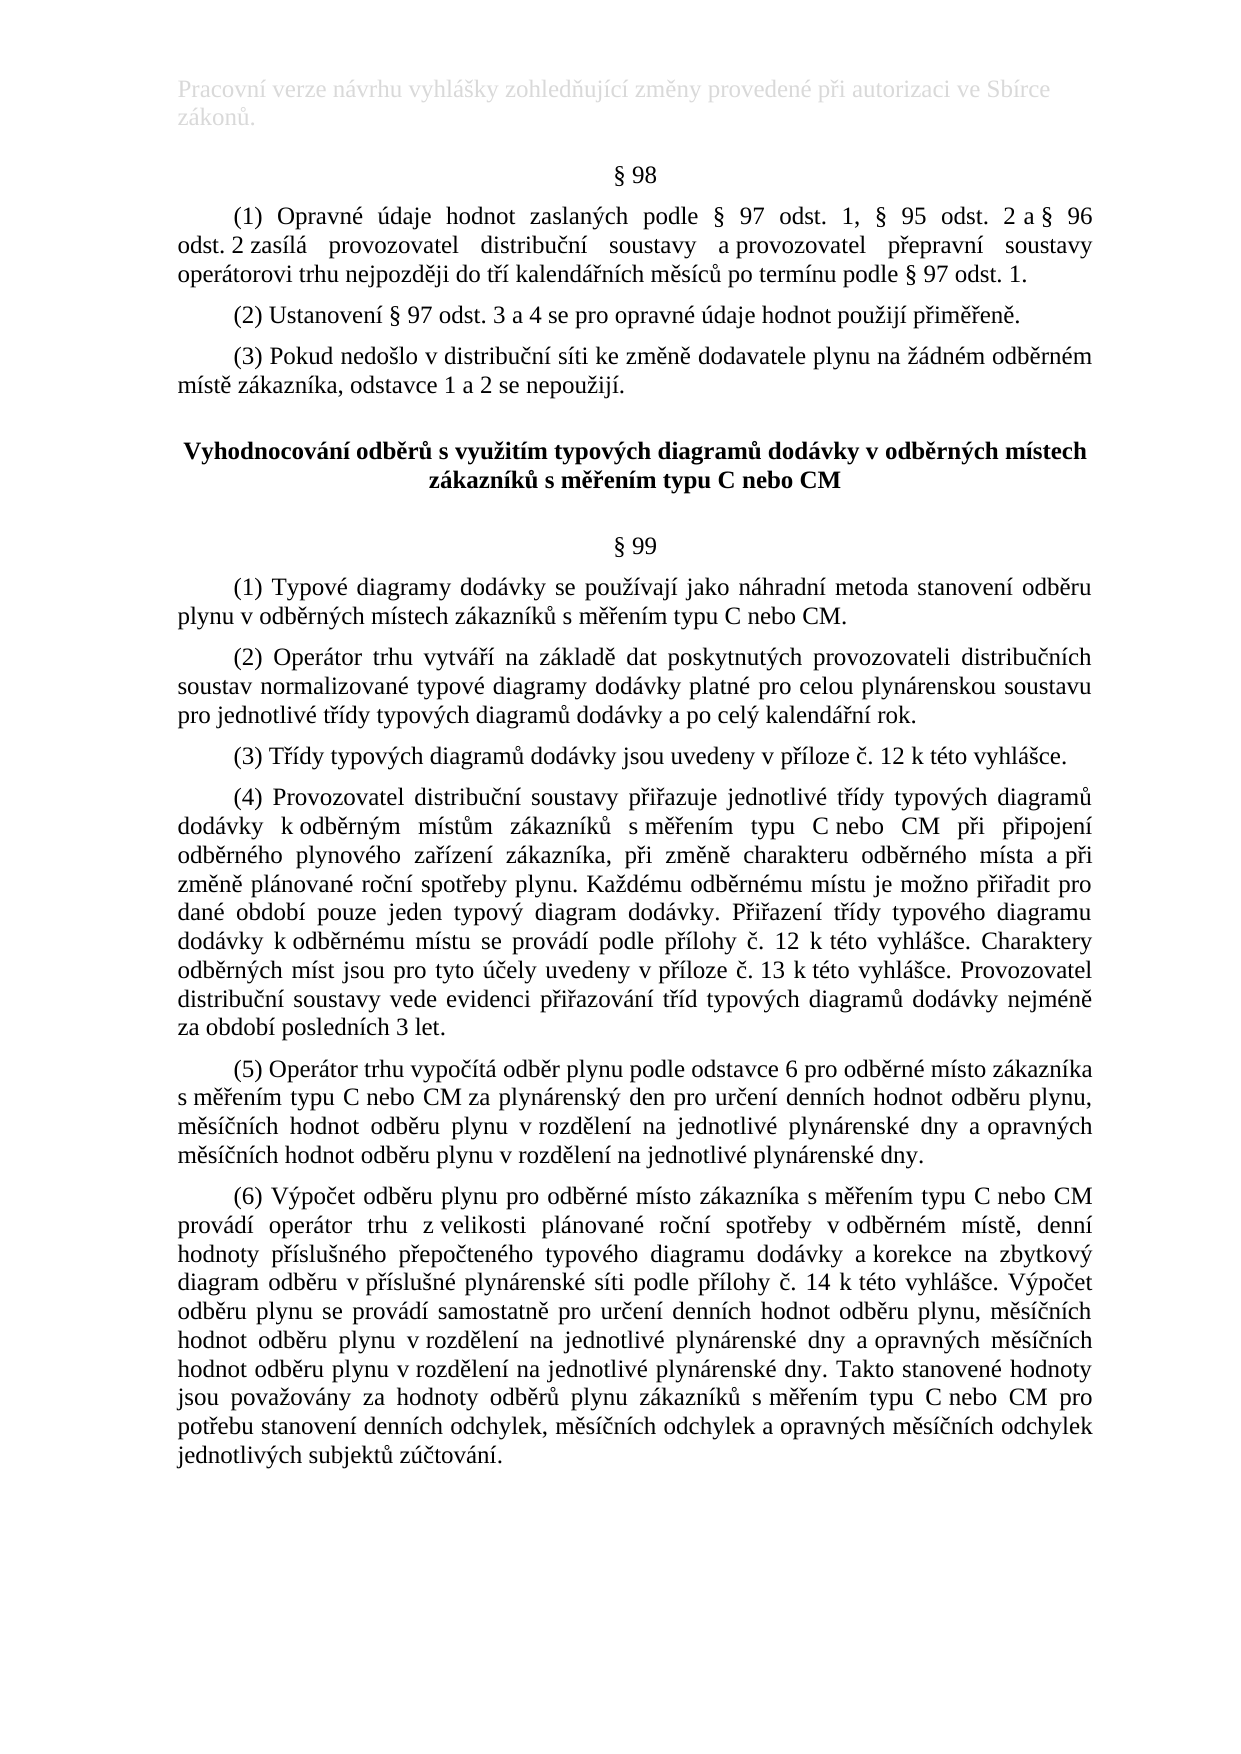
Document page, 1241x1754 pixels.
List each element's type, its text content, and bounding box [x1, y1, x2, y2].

text (3) Pokud nedošlo v distribuční síti ke změně dodavatele plynu na žádném odběrném místě zákazníka, odstavce 1 a 2 se nepoužijí. [177, 341, 1093, 399]
text (2) Operátor trhu vytváří na základě dat poskytnutých provozovateli distribučních soustav normalizované typové diagramy dodávky platné pro celou plynárenskou soustavu pro jednotlivé třídy typových diagramů dodávky a po celý kalendářní rok. [177, 642, 1093, 729]
text (5) Operátor trhu vypočítá odběr plynu podle odstavce 6 pro odběrné místo zákazníka s měřením typu C nebo CM za plynárenský den pro určení denních hodnot odběru plynu, měsíčních hodnot odběru plynu v rozdělení na jednotlivé plynárenské dny a opravných měsíčních hodnot odběru plynu v rozdělení na jednotlivé plynárenské dny. [177, 1054, 1093, 1169]
text § 99 [177, 531, 1093, 560]
text (1) Opravné údaje hodnot zaslaných podle § 97 odst. 1, § 95 odst. 2 a § 96 odst. 2 zasílá provozovatel distribuční soustavy a provozovatel přepravní soustavy operátorovi trhu nejpozději do tří kalendářních měsíců po termínu podle § 97 odst. 1. [177, 201, 1093, 287]
text § 98 [177, 160, 1093, 189]
text (4) Provozovatel distribuční soustavy přiřazuje jednotlivé třídy typových diagramů dodávky k odběrným místům zákazníků s měřením typu C nebo CM při připojení odběrného plynového zařízení zákazníka, při změně charakteru odběrného místa a při změně plánované roční spotřeby plynu. Každému odběrnému místu je možno přiřadit pro dané období pouze jeden typový diagram dodávky. Přiřazení třídy typového diagramu dodávky k odběrnému místu se provádí podle přílohy č. 12 k této vyhlášce. Charaktery odběrných míst jsou pro tyto účely uvedeny v příloze č. 13 k této vyhlášce. Provozovatel distribuční soustavy vede evidenci přiřazování tříd typových diagramů dodávky nejméně za období posledních 3 let. [177, 782, 1093, 1041]
text (3) Třídy typových diagramů dodávky jsou uvedeny v příloze č. 12 k této vyhlášce. [177, 741, 1093, 770]
text (2) Ustanovení § 97 odst. 3 a 4 se pro opravné údaje hodnot použijí přiměřeně. [177, 300, 1093, 329]
text (6) Výpočet odběru plynu pro odběrné místo zákazníka s měřením typu C nebo CM provádí operátor trhu z velikosti plánované roční spotřeby v odběrném místě, denní hodnoty příslušného přepočteného typového diagramu dodávky a korekce na zbytkový diagram odběru v příslušné plynárenské síti podle přílohy č. 14 k této vyhlášce. Výpočet odběru plynu se provádí samostatně pro určení denních hodnot odběru plynu, měsíčních hodnot odběru plynu v rozdělení na jednotlivé plynárenské dny a opravných měsíčních hodnot odběru plynu v rozdělení na jednotlivé plynárenské dny. Takto stanovené hodnoty jsou považovány za hodnoty odběrů plynu zákazníků s měřením typu C nebo CM pro potřebu stanovení denních odchylek, měsíčních odchylek a opravných měsíčních odchylek jednotlivých subjektů zúčtování. [177, 1181, 1093, 1469]
text (1) Typové diagramy dodávky se používají jako náhradní metoda stanovení odběru plynu v odběrných místech zákazníků s měřením typu C nebo CM. [177, 572, 1093, 630]
text Vyhodnocování odběrů s využitím typových diagramů dodávky v odběrných místech zákazníků s měřením typu C nebo CM [177, 436, 1093, 494]
